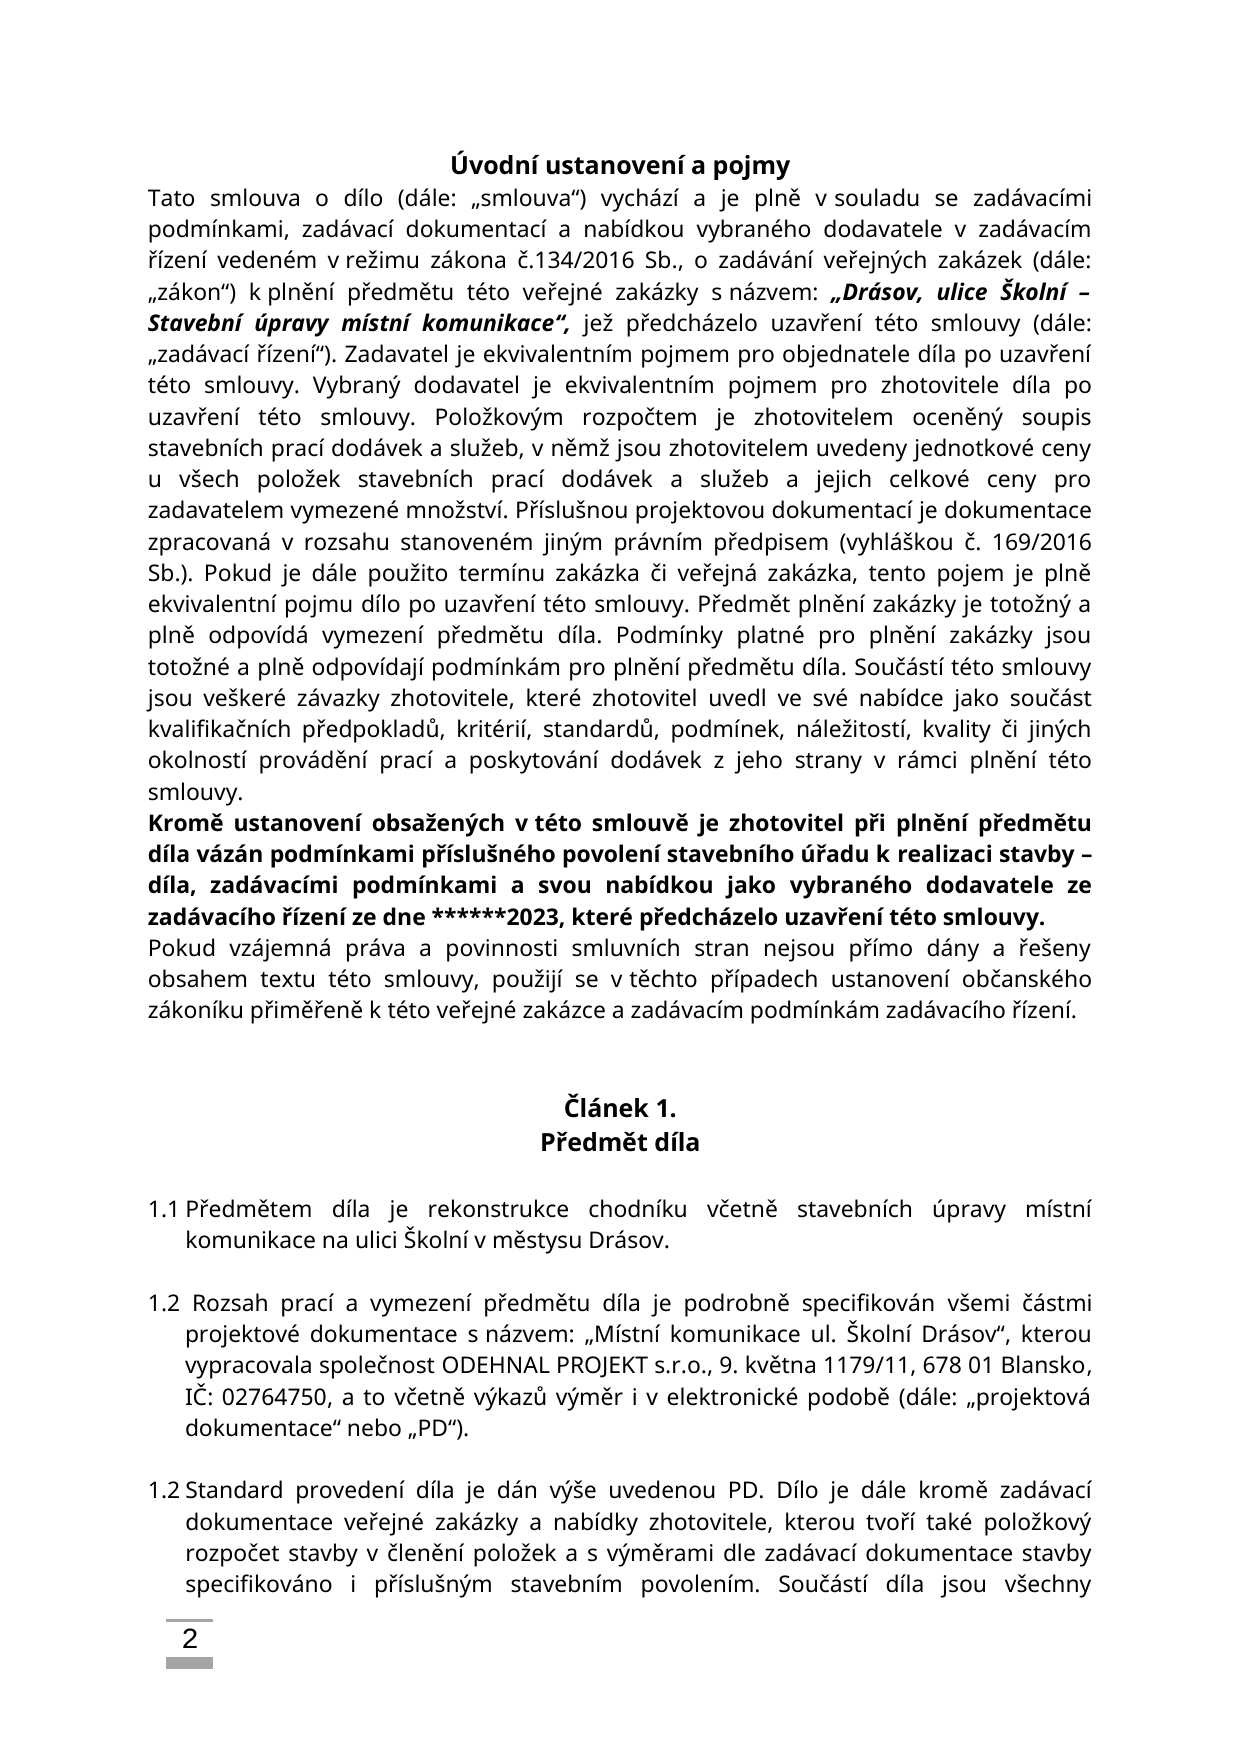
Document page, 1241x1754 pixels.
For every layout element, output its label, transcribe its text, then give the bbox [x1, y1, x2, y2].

text Úvodní ustanovení a pojmy [148, 148, 1093, 182]
text Tato smlouva o dílo (dále: „smlouva“) vychází a je plně v souladu se zadávacími podmínkami, zadávací dokumentací a nabídkou vybraného dodavatele v zadávacím řízení vedeném v režimu zákona č.134/2016 Sb., o zadávání veřejných zakázek (dále: „zákon“) k plnění předmětu této veřejné zakázky s názvem: „Drásov, ulice Školní – Stavební úpravy místní komunikace“, jež předcházelo uzavření této smlouvy (dále: „zadávací řízení“). Zadavatel je ekvivalentním pojmem pro objednatele díla po uzavření této smlouvy. Vybraný dodavatel je ekvivalentním pojmem pro zhotovitele díla po uzavření této smlouvy. Položkovým rozpočtem je zhotovitelem oceněný soupis stavebních prací dodávek a služeb, v němž jsou zhotovitelem uvedeny jednotkové ceny u všech položek stavebních prací dodávek a služeb a jejich celkové ceny pro zadavatelem vymezené množství. Příslušnou projektovou dokumentací je dokumentace zpracovaná v rozsahu stanoveném jiným právním předpisem (vyhláškou č. 169/2016 Sb.). Pokud je dále použito termínu zakázka či veřejná zakázka, tento pojem je plně ekvivalentní pojmu dílo po uzavření této smlouvy. Předmět plnění zakázky je totožný a plně odpovídá vymezení předmětu díla. Podmínky platné pro plnění zakázky jsou totožné a plně odpovídají podmínkám pro plnění předmětu díla. Součástí této smlouvy jsou veškeré závazky zhotovitele, které zhotovitel uvedl ve své nabídce jako součást kvalifikačních předpokladů, kritérií, standardů, podmínek, náležitostí, kvality či jiných okolností provádění prací a poskytování dodávek z jeho strany v rámci plnění této smlouvy. [148, 182, 1093, 807]
text Kromě ustanovení obsažených v této smlouvě je zhotovitel při plnění předmětu díla vázán podmínkami příslušného povolení stavebního úřadu k realizaci stavby – díla, zadávacími podmínkami a svou nabídkou jako vybraného dodavatele ze zadávacího řízení ze dne ******2023, které předcházelo uzavření této smlouvy. [148, 807, 1093, 932]
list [148, 1474, 1093, 1599]
text 1.2 Rozsah prací a vymezení předmětu díla je podrobně specifikován všemi částmi projektové dokumentace s názvem: „Místní komunikace ul. Školní Drásov“, kterou vypracovala společnost ODEHNAL PROJEKT s.r.o., 9. května 1179/11, 678 01 Blansko, IČ: 02764750, a to včetně výkazů výměr i v elektronické podobě (dále: „projektová dokumentace“ nebo „PD“). [148, 1287, 1093, 1443]
text Článek 1. [148, 1091, 1093, 1125]
text Předmět díla [148, 1125, 1093, 1159]
list Předmětem díla je rekonstrukce chodníku včetně stavebních úpravy místní komunikace na ulici Školní v městysu Drásov. [148, 1193, 1093, 1255]
text Pokud vzájemná práva a povinnosti smluvních stran nejsou přímo dány a řešeny obsahem textu této smlouvy, použijí se v těchto případech ustanovení občanského zákoníku přiměřeně k této veřejné zakázce a zadávacím podmínkám zadávacího řízení. [148, 932, 1093, 1025]
